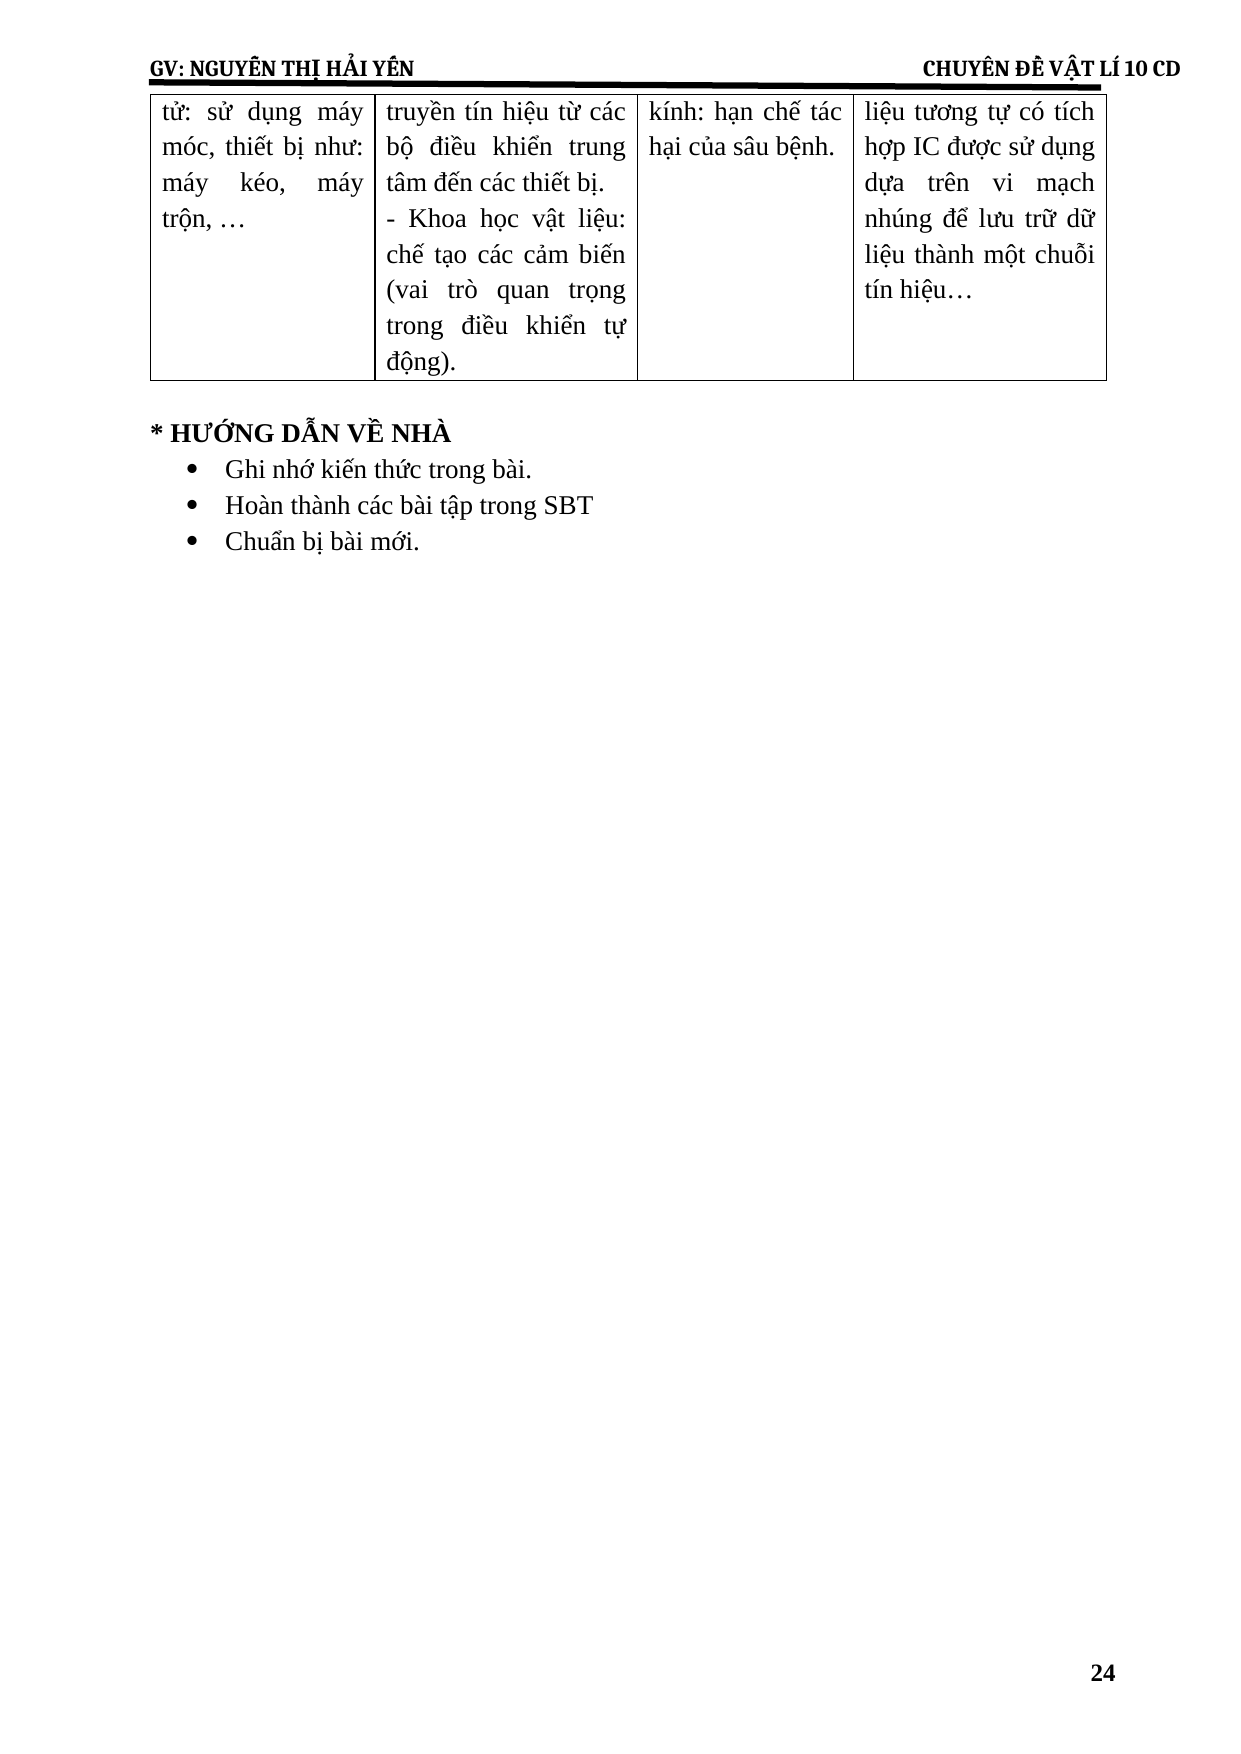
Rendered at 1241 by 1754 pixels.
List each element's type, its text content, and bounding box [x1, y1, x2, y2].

text * HƯỚNG DẪN VỀ NHÀ [150, 417, 1115, 448]
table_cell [376, 95, 637, 380]
list Chuẩn bị bài mới. [187, 525, 1115, 556]
list Hoàn thành các bài tập trong SBT [187, 489, 1115, 520]
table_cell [854, 95, 1106, 380]
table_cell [638, 95, 853, 380]
list Ghi nhớ kiến thức trong bài. [187, 453, 1115, 484]
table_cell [151, 95, 374, 380]
